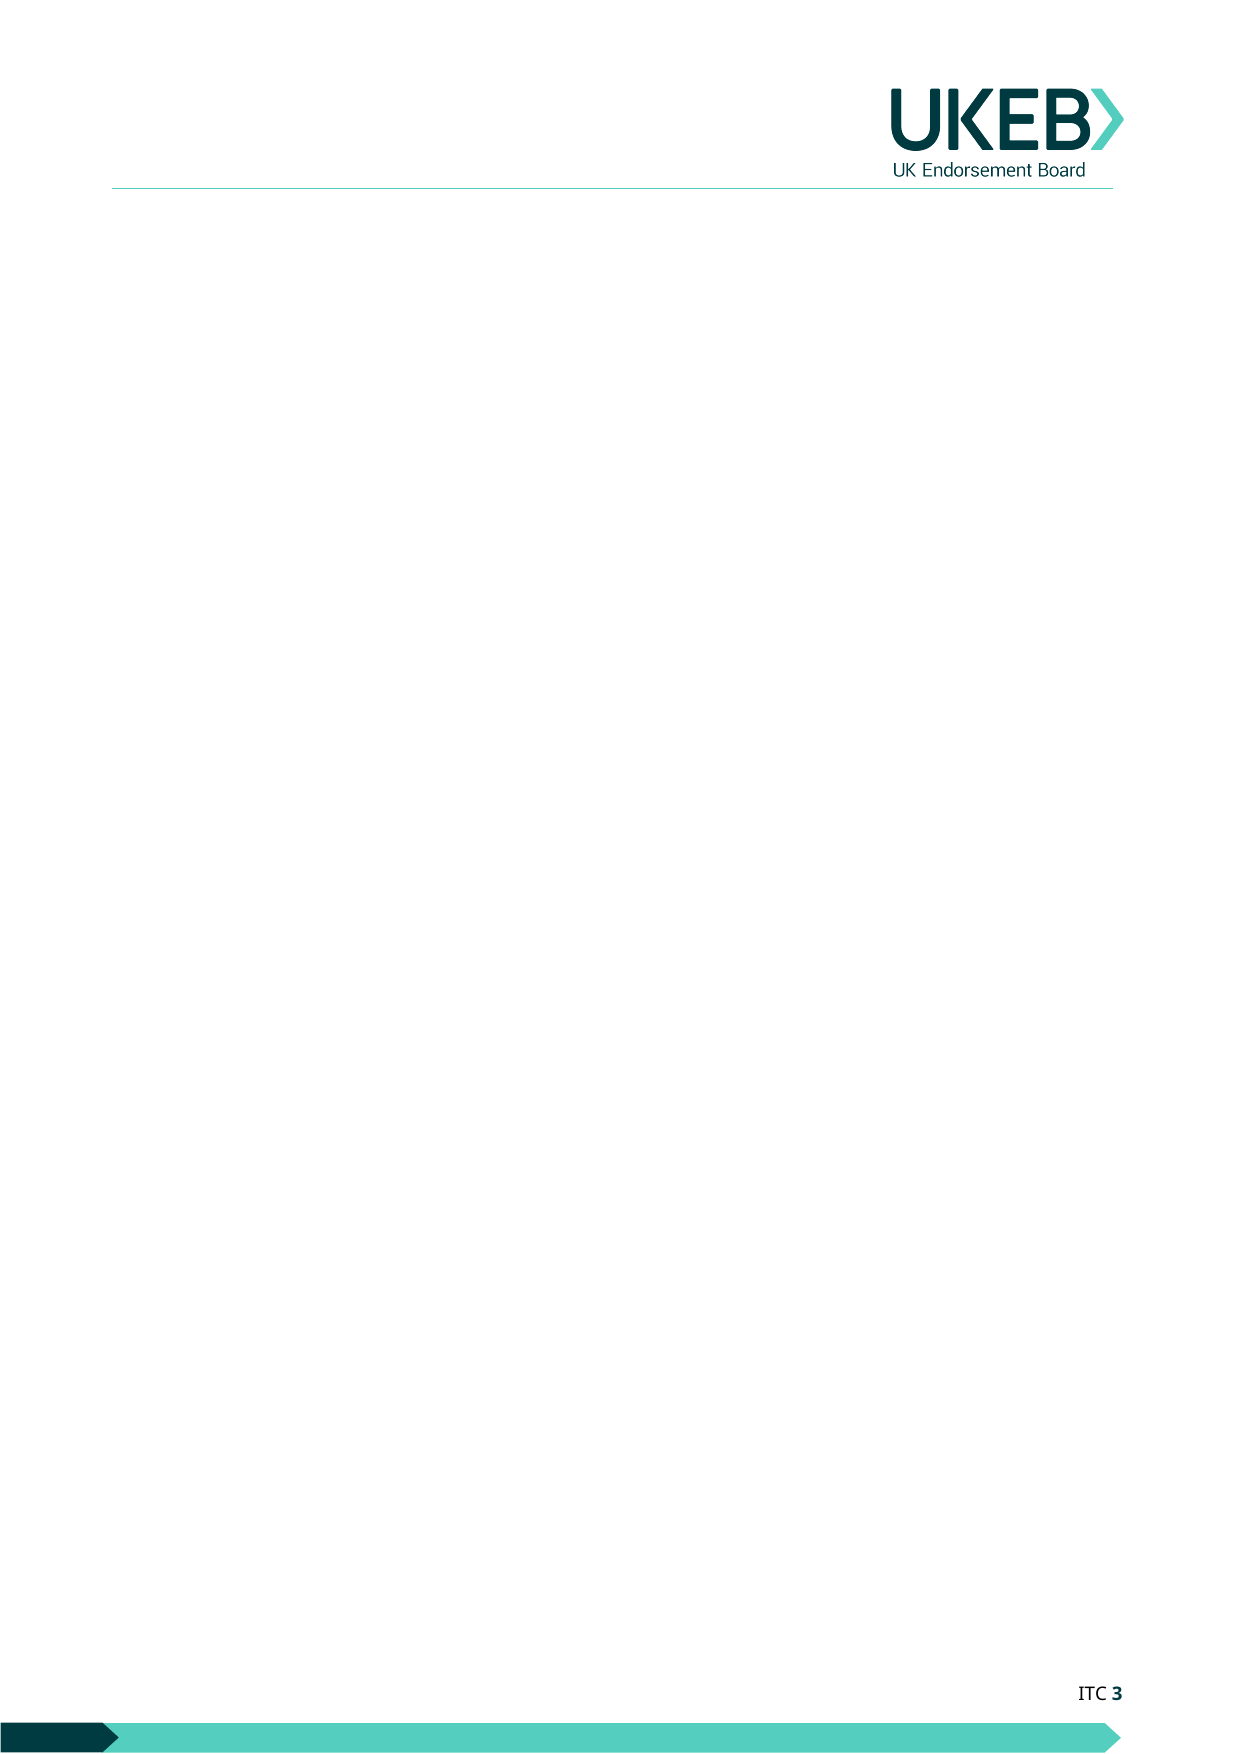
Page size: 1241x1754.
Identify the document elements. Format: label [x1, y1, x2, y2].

picture [870, 68, 1143, 191]
